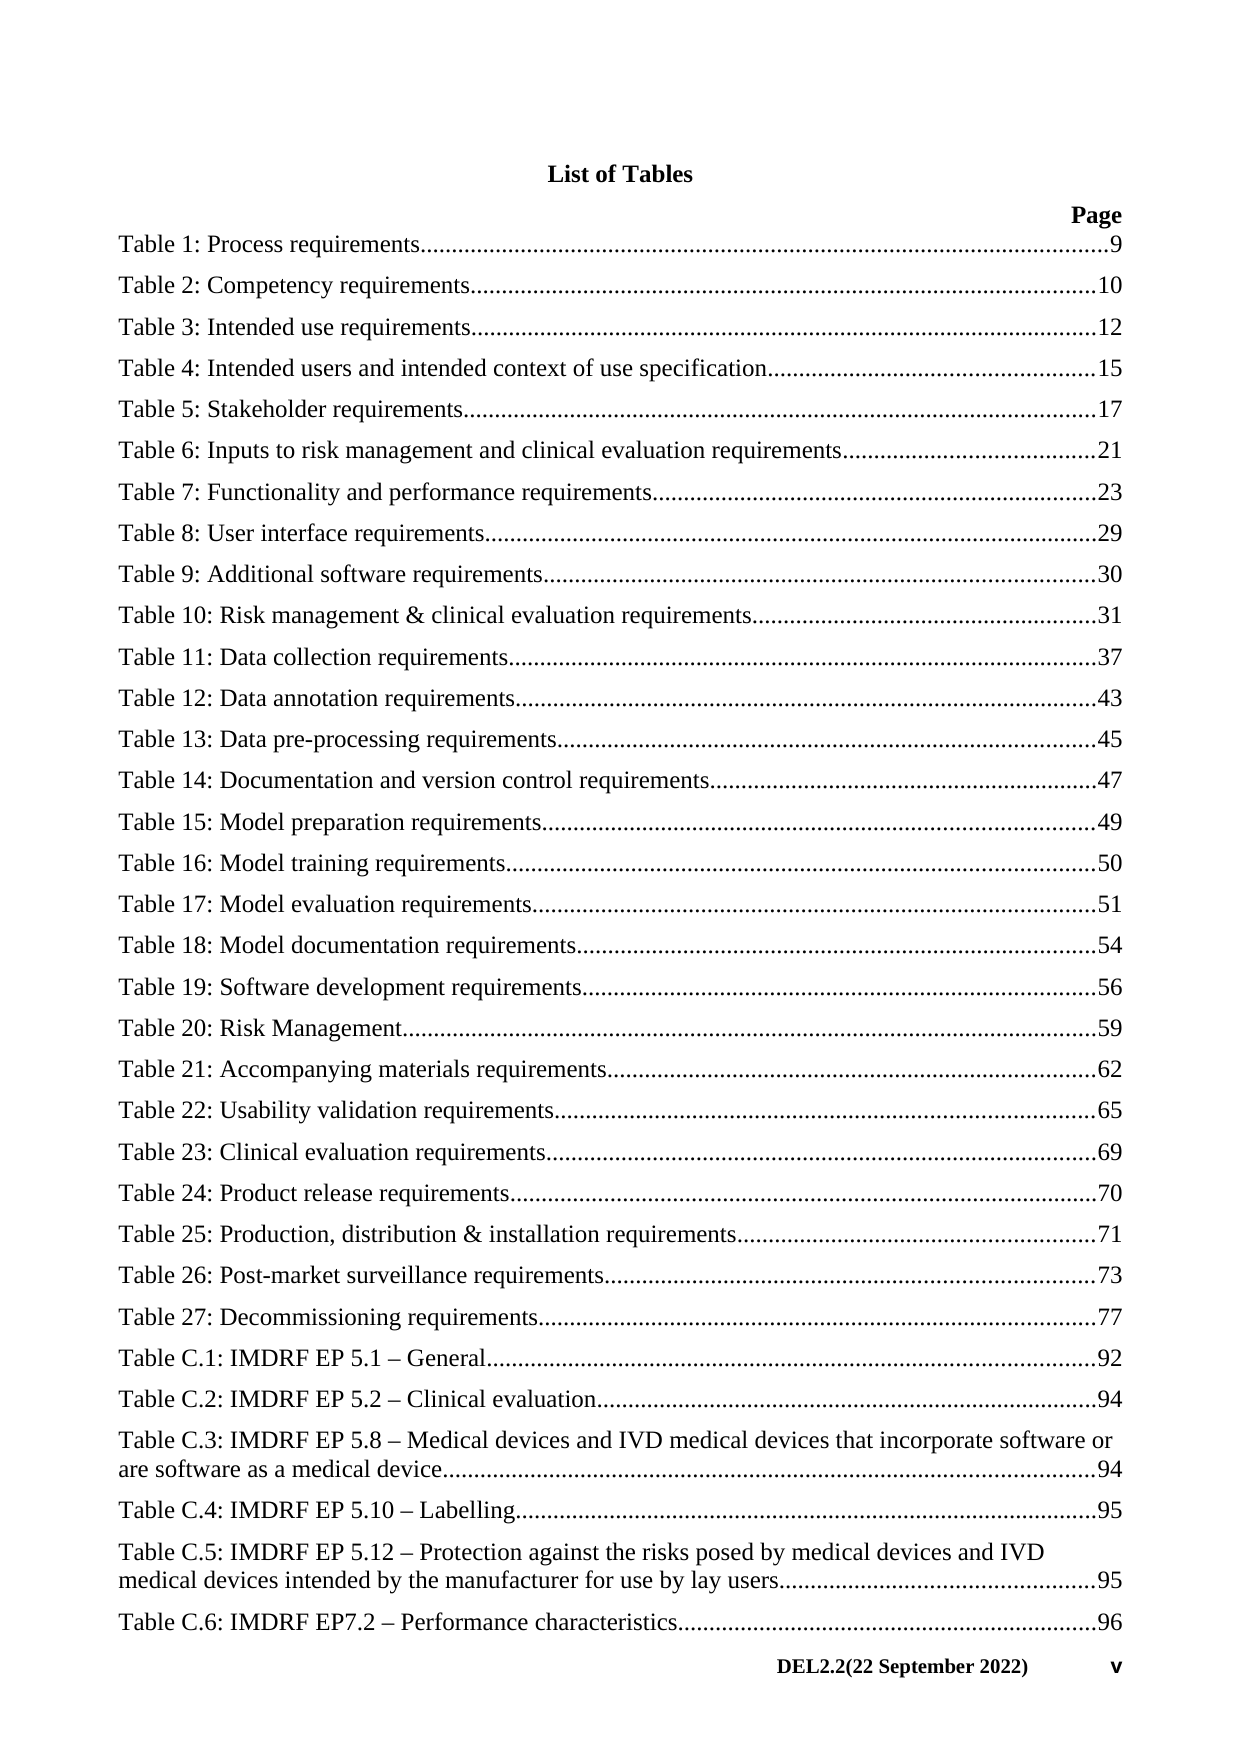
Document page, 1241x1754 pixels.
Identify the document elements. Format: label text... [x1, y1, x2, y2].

text List of Tables [118, 159, 1122, 188]
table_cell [107, 229, 1137, 1636]
table_header Page [107, 188, 1137, 229]
